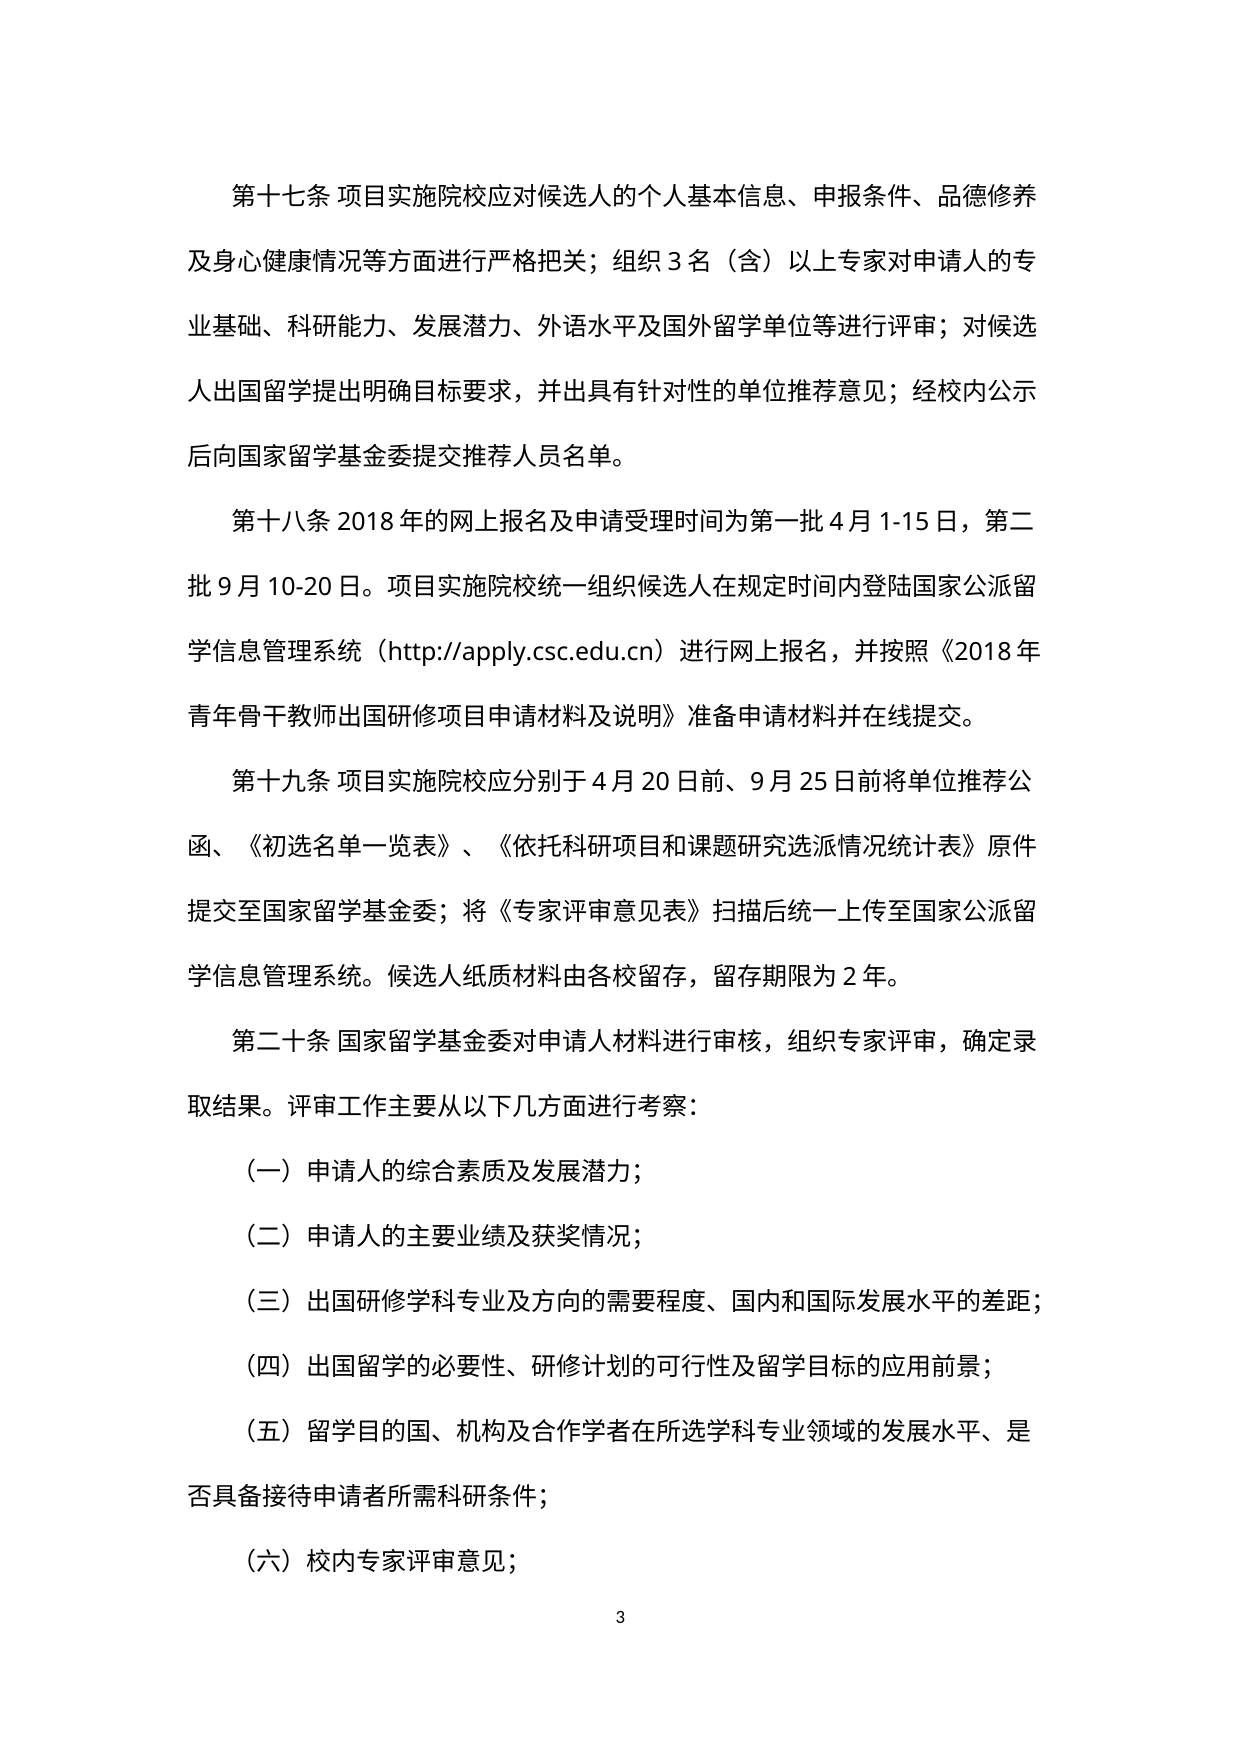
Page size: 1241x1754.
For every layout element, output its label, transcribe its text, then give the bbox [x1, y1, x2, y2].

text （二）申请人的主要业绩及获奖情况； [187, 1202, 1053, 1267]
text 第十九条 项目实施院校应分别于4月20日前、9月25日前将单位推荐公函、《初选名单一览表》、《依托科研项目和课题研究选派情况统计表》原件提交至国家留学基金委；将《专家评审意见表》扫描后统一上传至国家公派留学信息管理系统。候选人纸质材料由各校留存，留存期限为2年。 [187, 747, 1053, 1007]
text 第二十条 国家留学基金委对申请人材料进行审核，组织专家评审，确定录取结果。评审工作主要从以下几方面进行考察： [187, 1007, 1053, 1137]
text （三）出国研修学科专业及方向的需要程度、国内和国际发展水平的差距； [187, 1267, 1053, 1332]
text （一）申请人的综合素质及发展潜力； [187, 1137, 1053, 1202]
text （六）校内专家评审意见； [187, 1527, 1053, 1592]
text 第十八条 2018年的网上报名及申请受理时间为第一批4月1-15日，第二批9月10-20日。项目实施院校统一组织候选人在规定时间内登陆国家公派留学信息管理系统（http://apply.csc.edu.cn）进行网上报名，并按照《2018年青年骨干教师出国研修项目申请材料及说明》准备申请材料并在线提交。 [187, 487, 1053, 747]
text （四）出国留学的必要性、研修计划的可行性及留学目标的应用前景； [187, 1332, 1053, 1397]
text 第十七条 项目实施院校应对候选人的个人基本信息、申报条件、品德修养及身心健康情况等方面进行严格把关；组织3名（含）以上专家对申请人的专业基础、科研能力、发展潜力、外语水平及国外留学单位等进行评审；对候选人出国留学提出明确目标要求，并出具有针对性的单位推荐意见；经校内公示后向国家留学基金委提交推荐人员名单。 [187, 162, 1053, 487]
text （五）留学目的国、机构及合作学者在所选学科专业领域的发展水平、是否具备接待申请者所需科研条件； [187, 1397, 1053, 1527]
